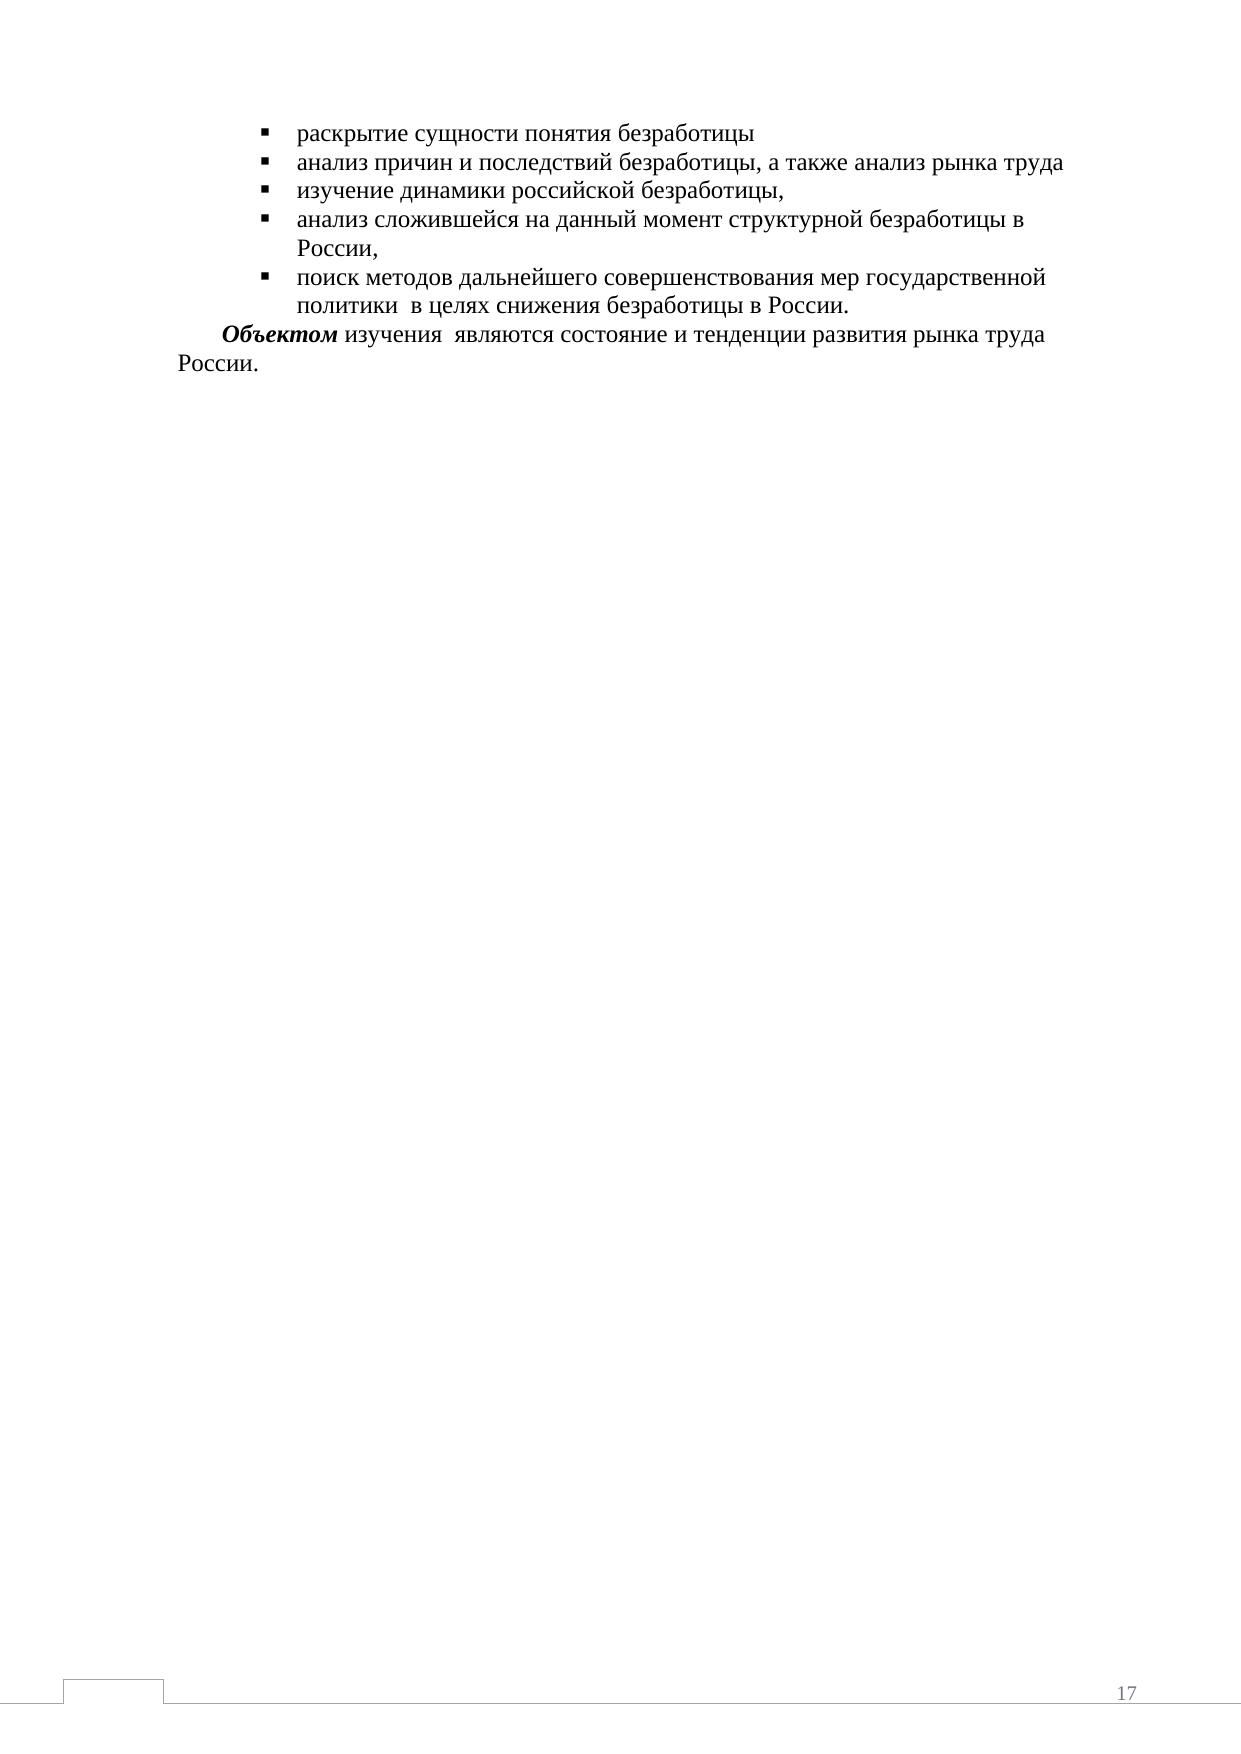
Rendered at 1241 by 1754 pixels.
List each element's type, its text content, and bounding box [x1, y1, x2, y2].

list анализ сложившейся на данный момент структурной безработицы в России, [259, 204, 1092, 262]
list изучение динамики российской безработицы, [259, 176, 1092, 204]
list раскрытие сущности понятия безработицы [259, 118, 1092, 147]
text Объектом изучения являются состояние и тенденции развития рынка труда России. [177, 319, 1092, 377]
list анализ причин и последствий безработицы, а также анализ рынка труда [259, 147, 1092, 176]
list поиск методов дальнейшего совершенствования мер государственной политики в целях снижения безработицы в России. [259, 262, 1092, 319]
